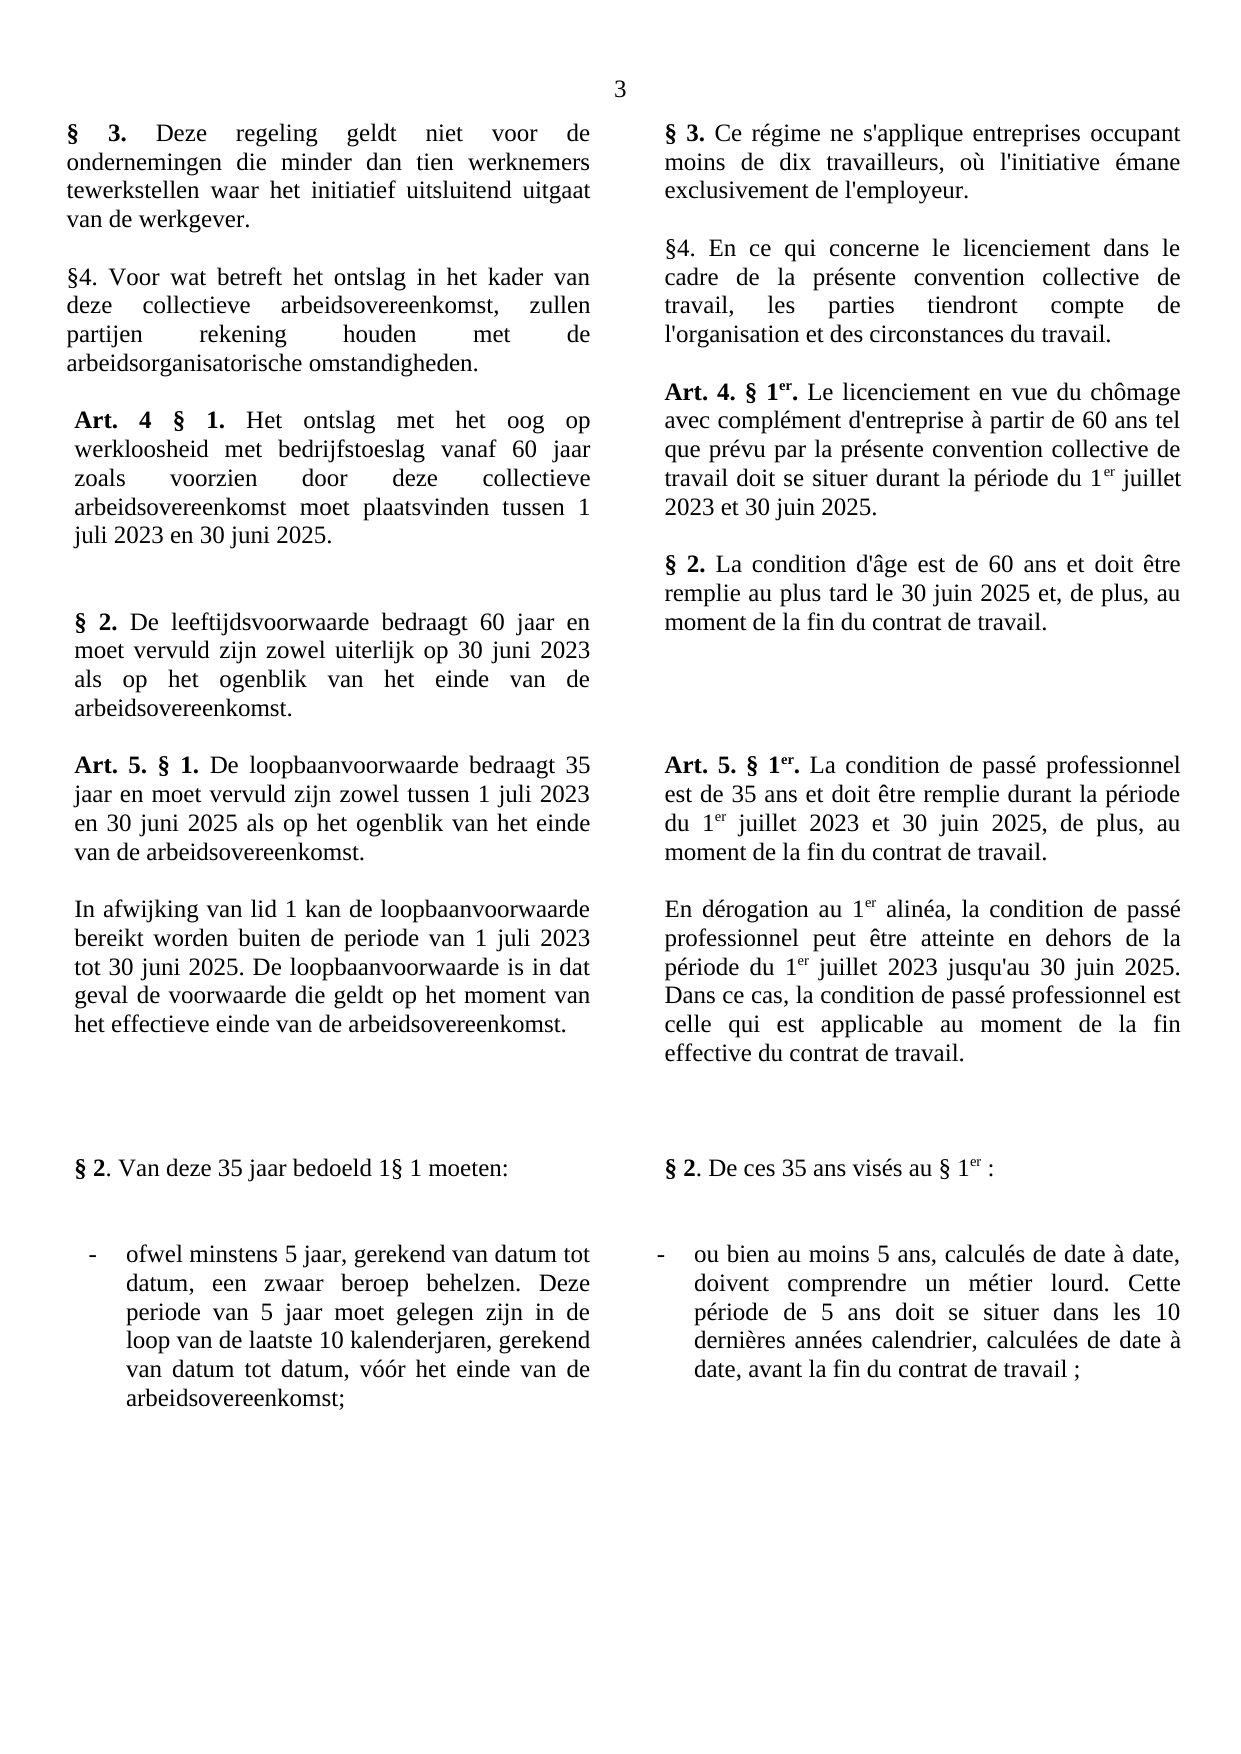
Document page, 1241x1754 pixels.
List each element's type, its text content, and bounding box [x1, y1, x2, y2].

table_cell Art. 5. § 1er. La condition de passé professionnel est de 35 ans et doit être remplie durant la période du 1er juillet 2023 et 30 juin 2025, de plus, au moment de la fin du contrat de travail. En dérogation au 1er alinéa, la condition de passé professionnel peut être atteinte en dehors de la période du 1er juillet 2023 jusqu'au 30 juin 2025. Dans ce cas, la condition de passé professionnel est celle qui est applicable au moment de la fin effective du contrat de travail. [628, 751, 1188, 1153]
table_cell ofwel minstens 5 jaar, gerekend van datum tot datum, een zwaar beroep behelzen. Deze periode van 5 jaar moet gelegen zijn in de loop van de laatste 10 kalenderjaren, gerekend van datum tot datum, vóór het einde van de arbeidsovereenkomst; [59, 1239, 627, 1469]
table_cell § 3. Deze regeling geldt niet voor de ondernemingen die minder dan tien werknemers tewerkstellen waar het initiatief uitsluitend uitgaat van de werkgever. §4. Voor wat betreft het ontslag in het kader van deze collectieve arbeidsovereenkomst, zullen partijen rekening houden met de arbeidsorganisatorische omstandigheden. Art. 4 § 1. Het ontslag met het oog op werkloosheid met bedrijfstoeslag vanaf 60 jaar zoals voorzien door deze collectieve arbeidsovereenkomst moet plaatsvinden tussen 1 juli 2023 en 30 juni 2025. § 2. De leeftijdsvoorwaarde bedraagt 60 jaar en moet vervuld zijn zowel uiterlijk op 30 juni 2023 als op het ogenblik van het einde van de arbeidsovereenkomst. [59, 118, 627, 751]
table_cell Art. 5. § 1. De loopbaanvoorwaarde bedraagt 35 jaar en moet vervuld zijn zowel tussen 1 juli 2023 en 30 juni 2025 als op het ogenblik van het einde van de arbeidsovereenkomst. In afwijking van lid 1 kan de loopbaanvoorwaarde bereikt worden buiten de periode van 1 juli 2023 tot 30 juni 2025. De loopbaanvoorwaarde is in dat geval de voorwaarde die geldt op het moment van het effectieve einde van de arbeidsovereenkomst. [59, 751, 627, 1153]
table_cell § 3. Ce régime ne s'applique entreprises occupant moins de dix travailleurs, où l'initiative émane exclusivement de l'employeur. §4. En ce qui concerne le licenciement dans le cadre de la présente convention collective de travail, les parties tiendront compte de l'organisation et des circonstances du travail. Art. 4. § 1er. Le licenciement en vue du chômage avec complément d'entreprise à partir de 60 ans tel que prévu par la présente convention collective de travail doit se situer durant la période du 1er juillet 2023 et 30 juin 2025. § 2. La condition d'âge est de 60 ans et doit être remplie au plus tard le 30 juin 2025 et, de plus, au moment de la fin du contrat de travail. [628, 118, 1188, 751]
table_cell § 2. De ces 35 ans visés au § 1er : [628, 1153, 1188, 1239]
table_cell ou bien au moins 5 ans, calculés de date à date, doivent comprendre un métier lourd. Cette période de 5 ans doit se situer dans les 10 dernières années calendrier, calculées de date à date, avant la fin du contrat de travail ; [628, 1239, 1188, 1469]
table_cell § 2. Van deze 35 jaar bedoeld 1§ 1 moeten: [59, 1153, 627, 1239]
